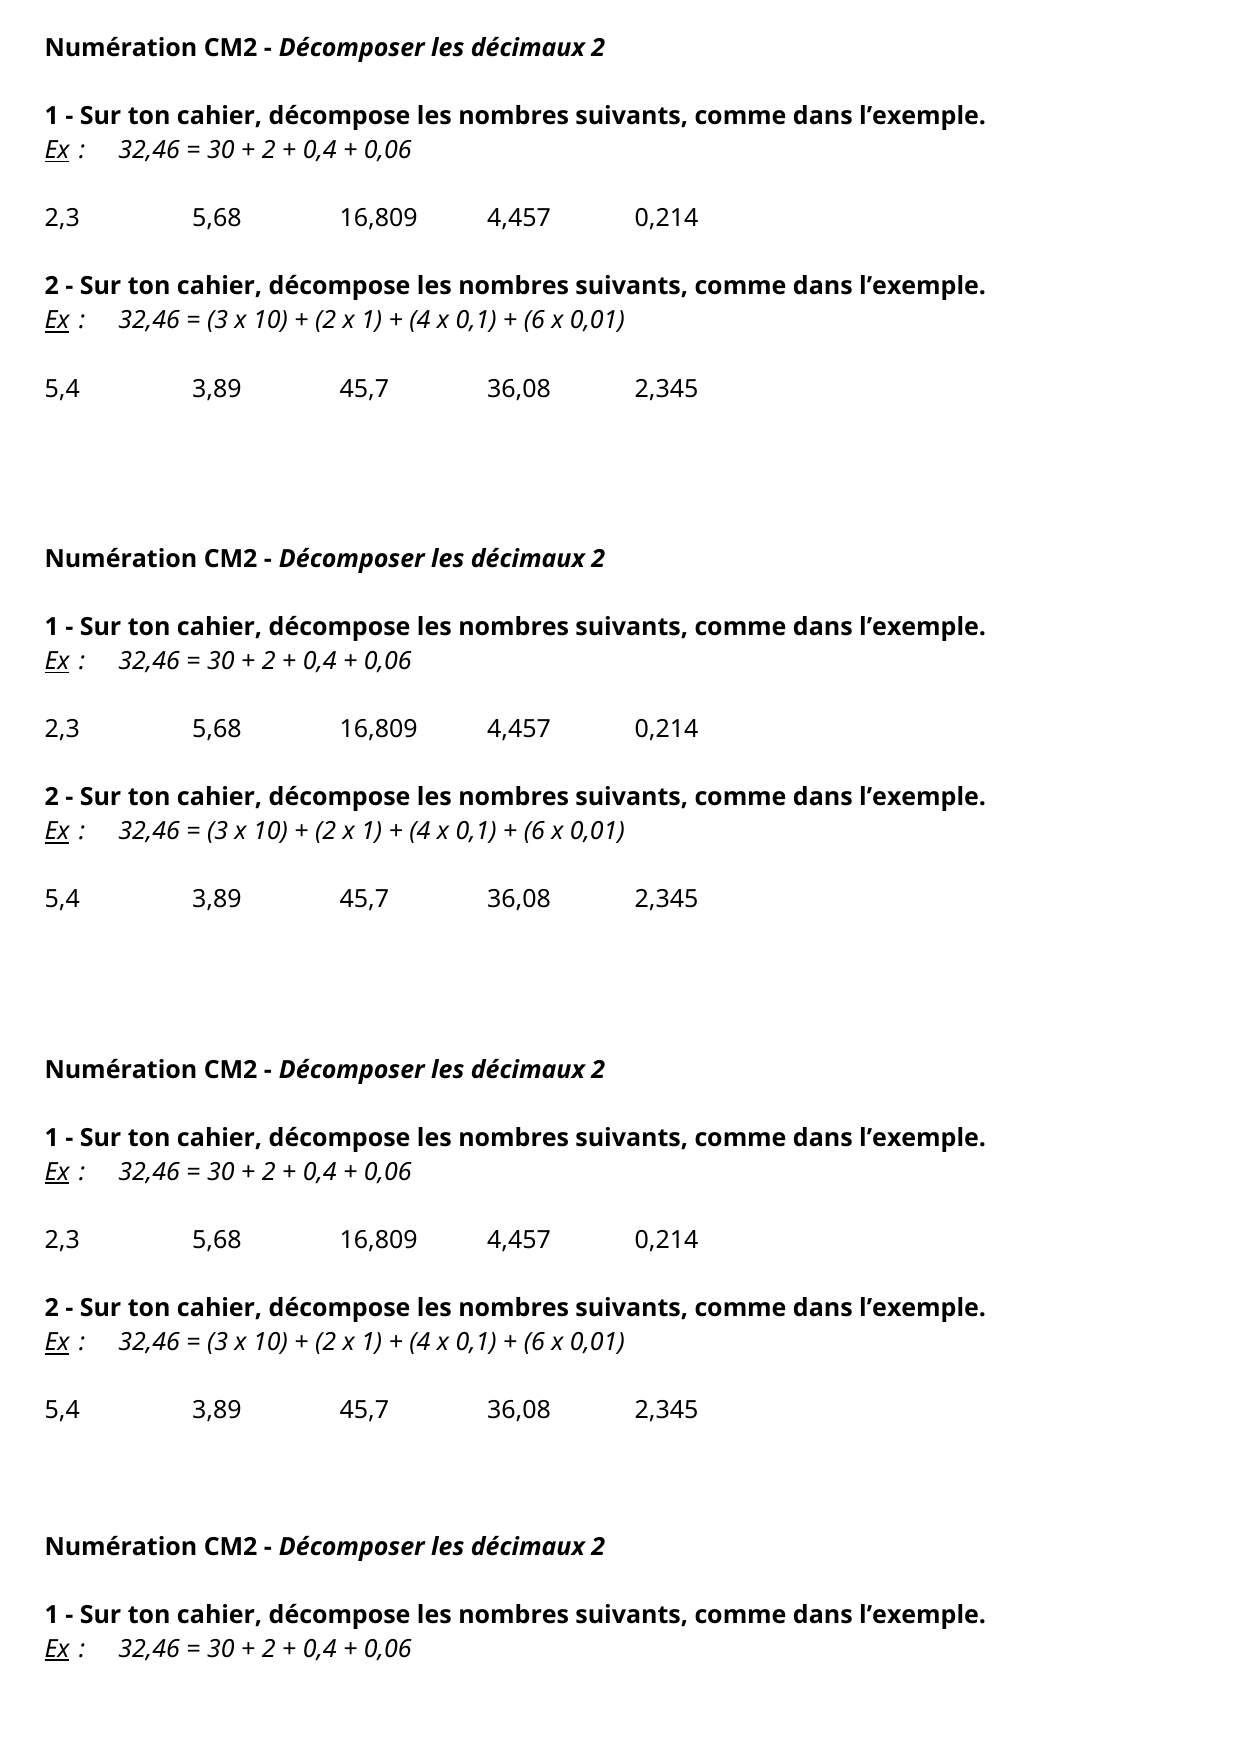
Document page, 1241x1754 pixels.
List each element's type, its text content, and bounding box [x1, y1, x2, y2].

text Ex : 32,46 = 30 + 2 + 0,4 + 0,06 [44, 643, 1196, 677]
text Ex : 32,46 = (3 x 10) + (2 x 1) + (4 x 0,1) + (6 x 0,01) [44, 813, 1196, 847]
text 2 - Sur ton cahier, décompose les nombres suivants, comme dans l’exemple. [44, 1290, 1196, 1324]
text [44, 1324, 1196, 1358]
text 1 - Sur ton cahier, décompose les nombres suivants, comme dans l’exemple. [44, 1596, 1196, 1631]
text Ex : 32,46 = 30 + 2 + 0,4 + 0,06 [44, 1631, 1196, 1664]
text 5,4 3,89 45,7 36,08 2,345 [44, 881, 1196, 915]
text 1 - Sur ton cahier, décompose les nombres suivants, comme dans l’exemple. [44, 98, 1196, 132]
text 5,4 3,89 45,7 36,08 2,345 [44, 370, 1196, 404]
text Ex : 32,46 = (3 x 10) + (2 x 1) + (4 x 0,1) + (6 x 0,01) [44, 302, 1196, 336]
text Numération CM2 - Décomposer les décimaux 2 [44, 29, 1196, 64]
text 2,3 5,68 16,809 4,457 0,214 [44, 711, 1196, 745]
text 2 - Sur ton cahier, décompose les nombres suivants, comme dans l’exemple. [44, 779, 1196, 813]
text 2,3 5,68 16,809 4,457 0,214 [44, 200, 1196, 234]
text 2 - Sur ton cahier, décompose les nombres suivants, comme dans l’exemple. [44, 268, 1196, 302]
text Ex : 32,46 = 30 + 2 + 0,4 + 0,06 [44, 1154, 1196, 1188]
text 1 - Sur ton cahier, décompose les nombres suivants, comme dans l’exemple. [44, 1119, 1196, 1154]
text 5,4 3,89 45,7 36,08 2,345 [44, 1392, 1196, 1426]
text Numération CM2 - Décomposer les décimaux 2 [44, 1528, 1196, 1562]
text 1 - Sur ton cahier, décompose les nombres suivants, comme dans l’exemple. [44, 609, 1196, 643]
text 2,3 5,68 16,809 4,457 0,214 [44, 1222, 1196, 1256]
text Numération CM2 - Décomposer les décimaux 2 [44, 1051, 1196, 1086]
text Ex : 32,46 = 30 + 2 + 0,4 + 0,06 [44, 132, 1196, 166]
text Numération CM2 - Décomposer les décimaux 2 [44, 541, 1196, 574]
